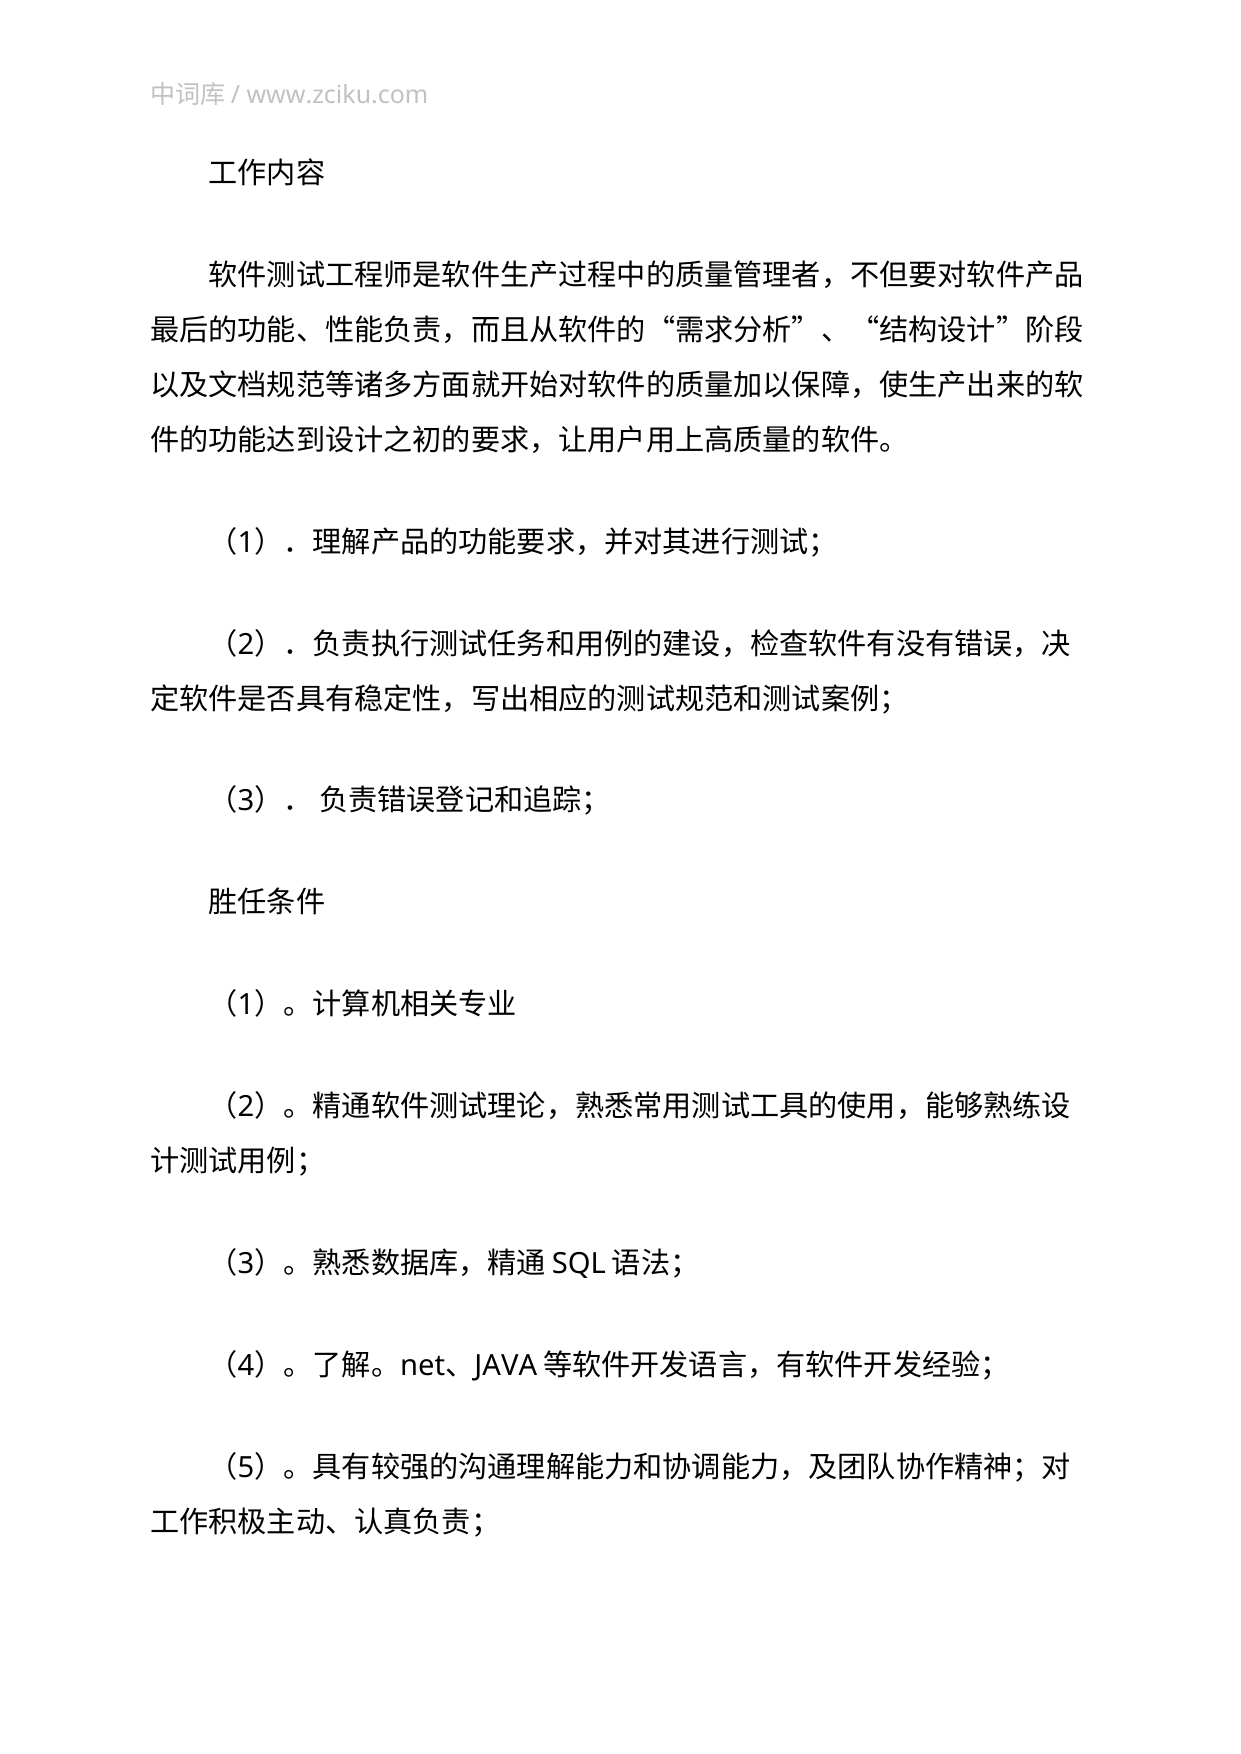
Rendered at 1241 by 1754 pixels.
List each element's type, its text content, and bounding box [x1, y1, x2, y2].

text （3）． 负责错误登记和追踪； [150, 777, 1090, 819]
text 胜任条件 [150, 879, 1090, 921]
text （3）。熟悉数据库，精通SQL语法； [150, 1239, 1090, 1282]
text 软件测试工程师是软件生产过程中的质量管理者，不但要对软件产品最后的功能、性能负责，而且从软件的“需求分析”、“结构设计”阶段以及文档规范等诸多方面就开始对软件的质量加以保障，使生产出来的软件的功能达到设计之初的要求，让用户用上高质量的软件。 [150, 252, 1090, 459]
text （1）。计算机相关专业 [150, 981, 1090, 1023]
text 工作内容 [150, 150, 1090, 192]
text （5）。具有较强的沟通理解能力和协调能力，及团队协作精神；对工作积极主动、认真负责； [150, 1443, 1090, 1541]
text （1）．理解产品的功能要求，并对其进行测试； [150, 518, 1090, 561]
text （2）．负责执行测试任务和用例的建设，检查软件有没有错误，决定软件是否具有稳定性，写出相应的测试规范和测试案例； [150, 620, 1090, 717]
text （2）。精通软件测试理论，熟悉常用测试工具的使用，能够熟练设计测试用例； [150, 1083, 1090, 1180]
text （4）。了解。net、JAVA等软件开发语言，有软件开发经验； [150, 1341, 1090, 1384]
